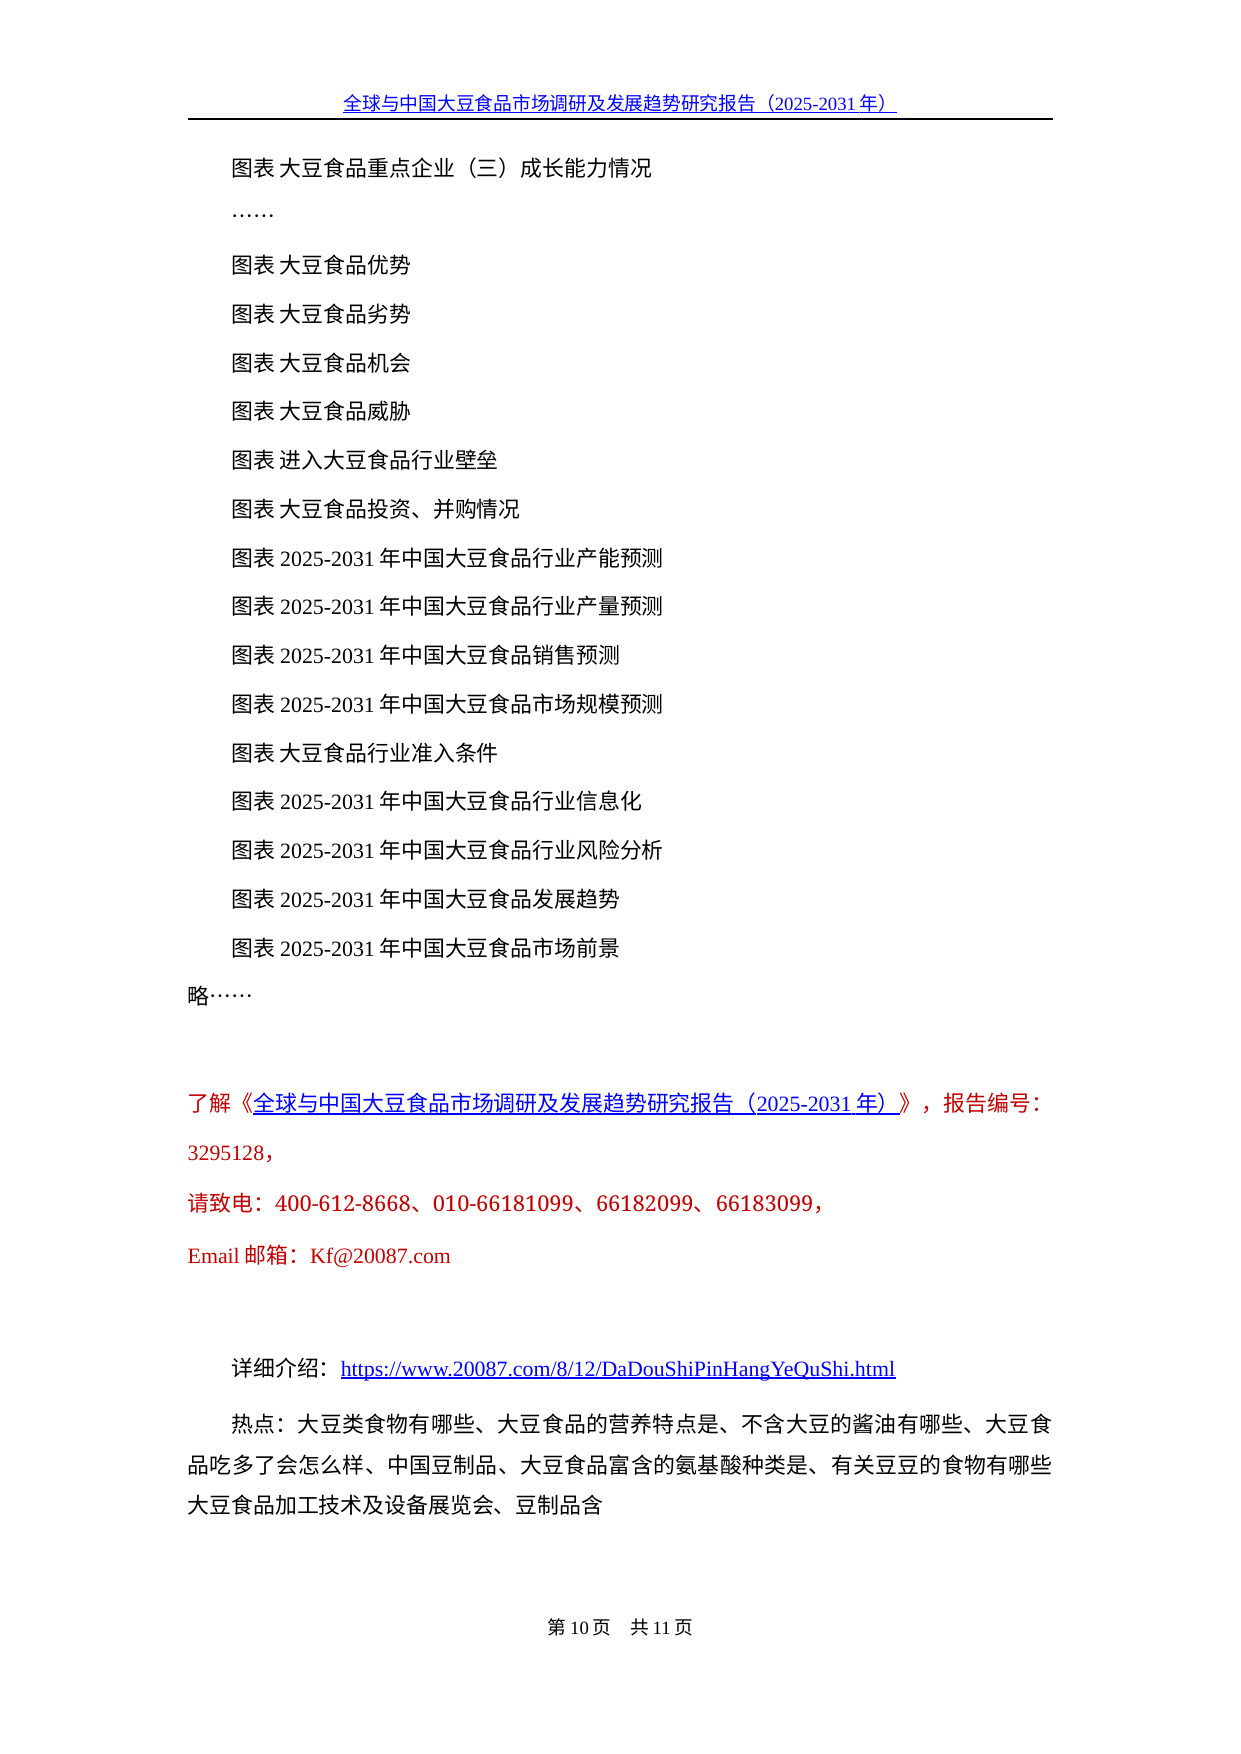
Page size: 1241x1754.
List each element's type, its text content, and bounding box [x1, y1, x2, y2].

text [187, 150, 1053, 1011]
text 详细介绍：https://www.20087.com/8/12/DaDouShiPinHangYeQuShi.html [187, 1350, 1053, 1383]
text 了解《全球与中国大豆食品市场调研及发展趋势研究报告（2025-2031年）》，报告编号：3295128， [187, 1085, 1053, 1167]
text Email邮箱：Kf@20087.com [187, 1237, 1053, 1270]
text 热点：大豆类食物有哪些、大豆食品的营养特点是、不含大豆的酱油有哪些、大豆食品吃多了会怎么样、中国豆制品、大豆食品富含的氨基酸种类是、有关豆豆的食物有哪些、大豆食品加工技术及设备展览会、豆制品含 [187, 1407, 1053, 1521]
text 请致电：400-612-8668、010-66181099、66182099、66183099， [187, 1186, 1053, 1218]
